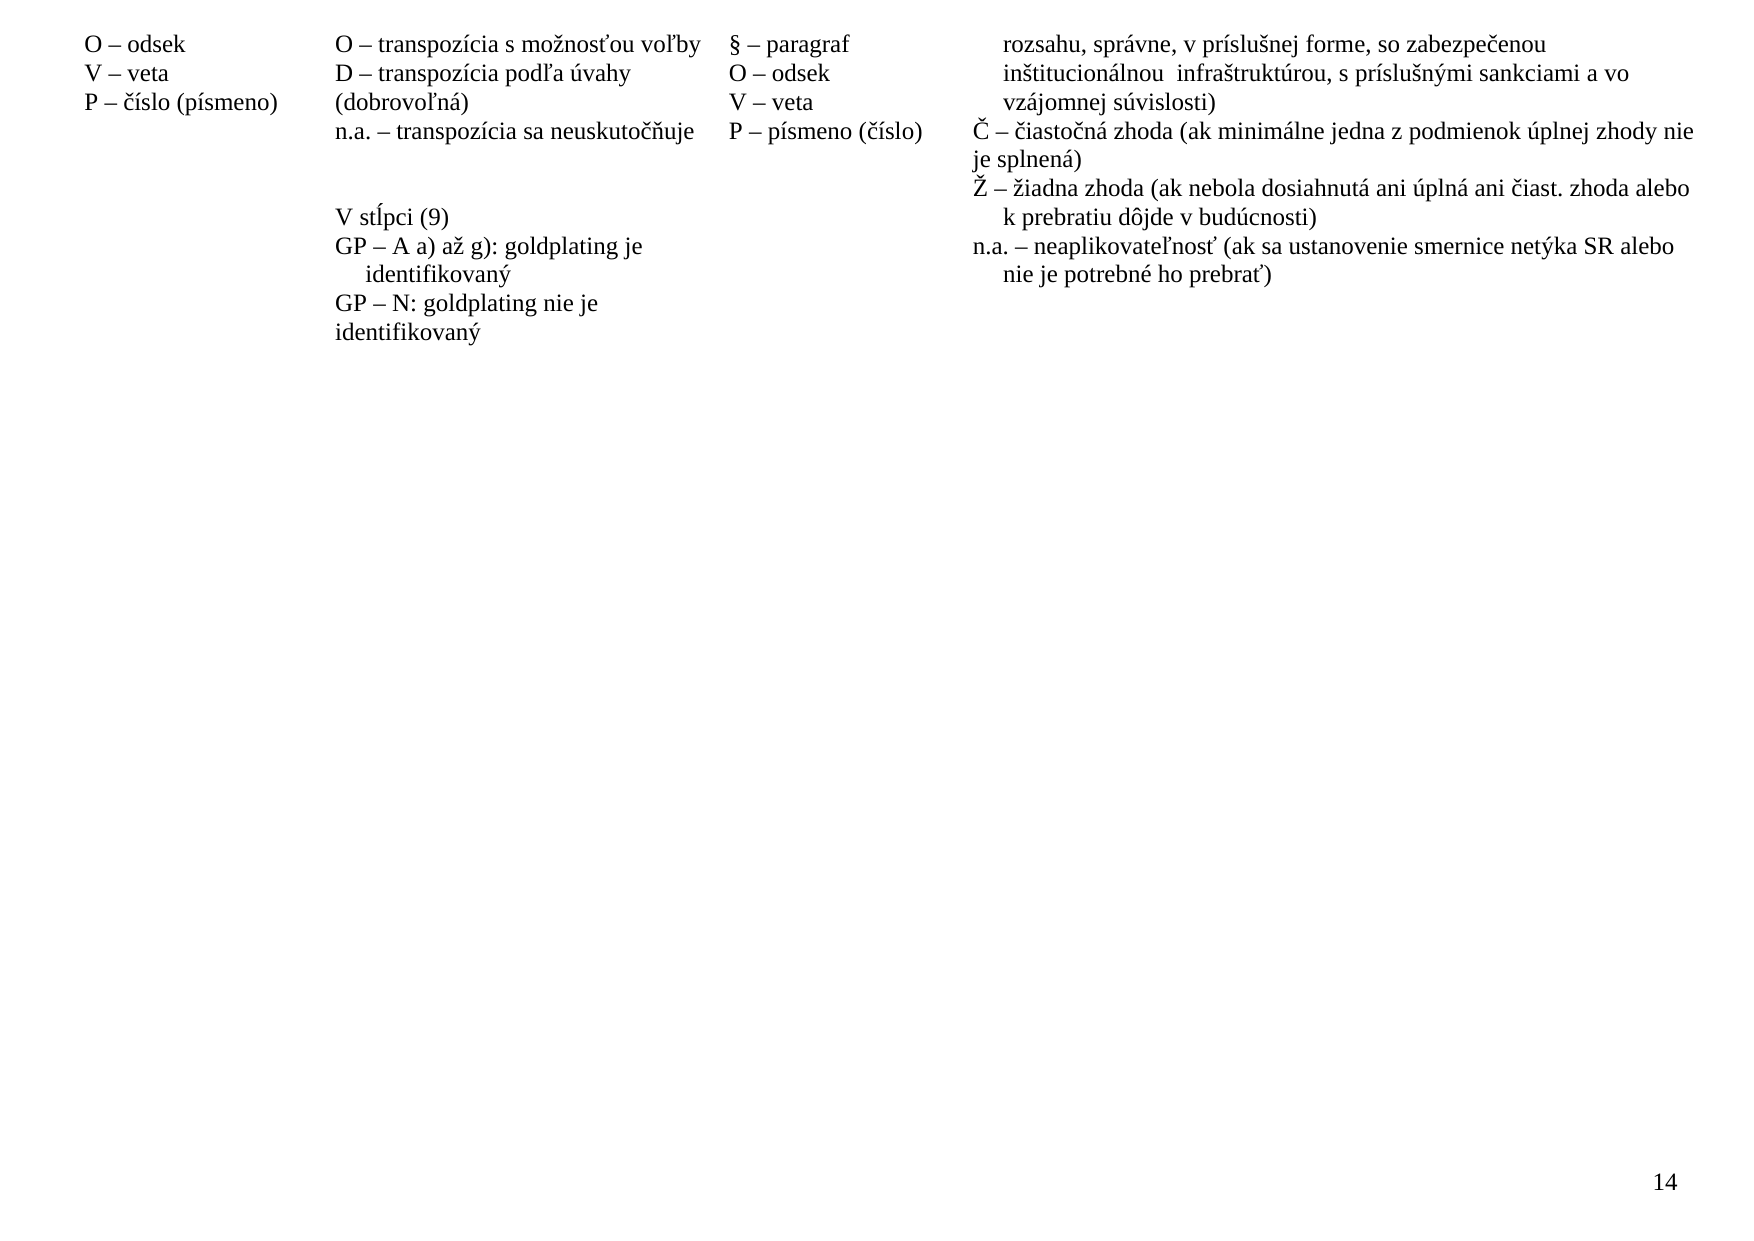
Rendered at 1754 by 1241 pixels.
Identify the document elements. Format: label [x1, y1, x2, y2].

table_header [721, 30, 965, 346]
table_header [328, 30, 721, 346]
table_header [77, 30, 328, 346]
table_header [965, 30, 1715, 346]
